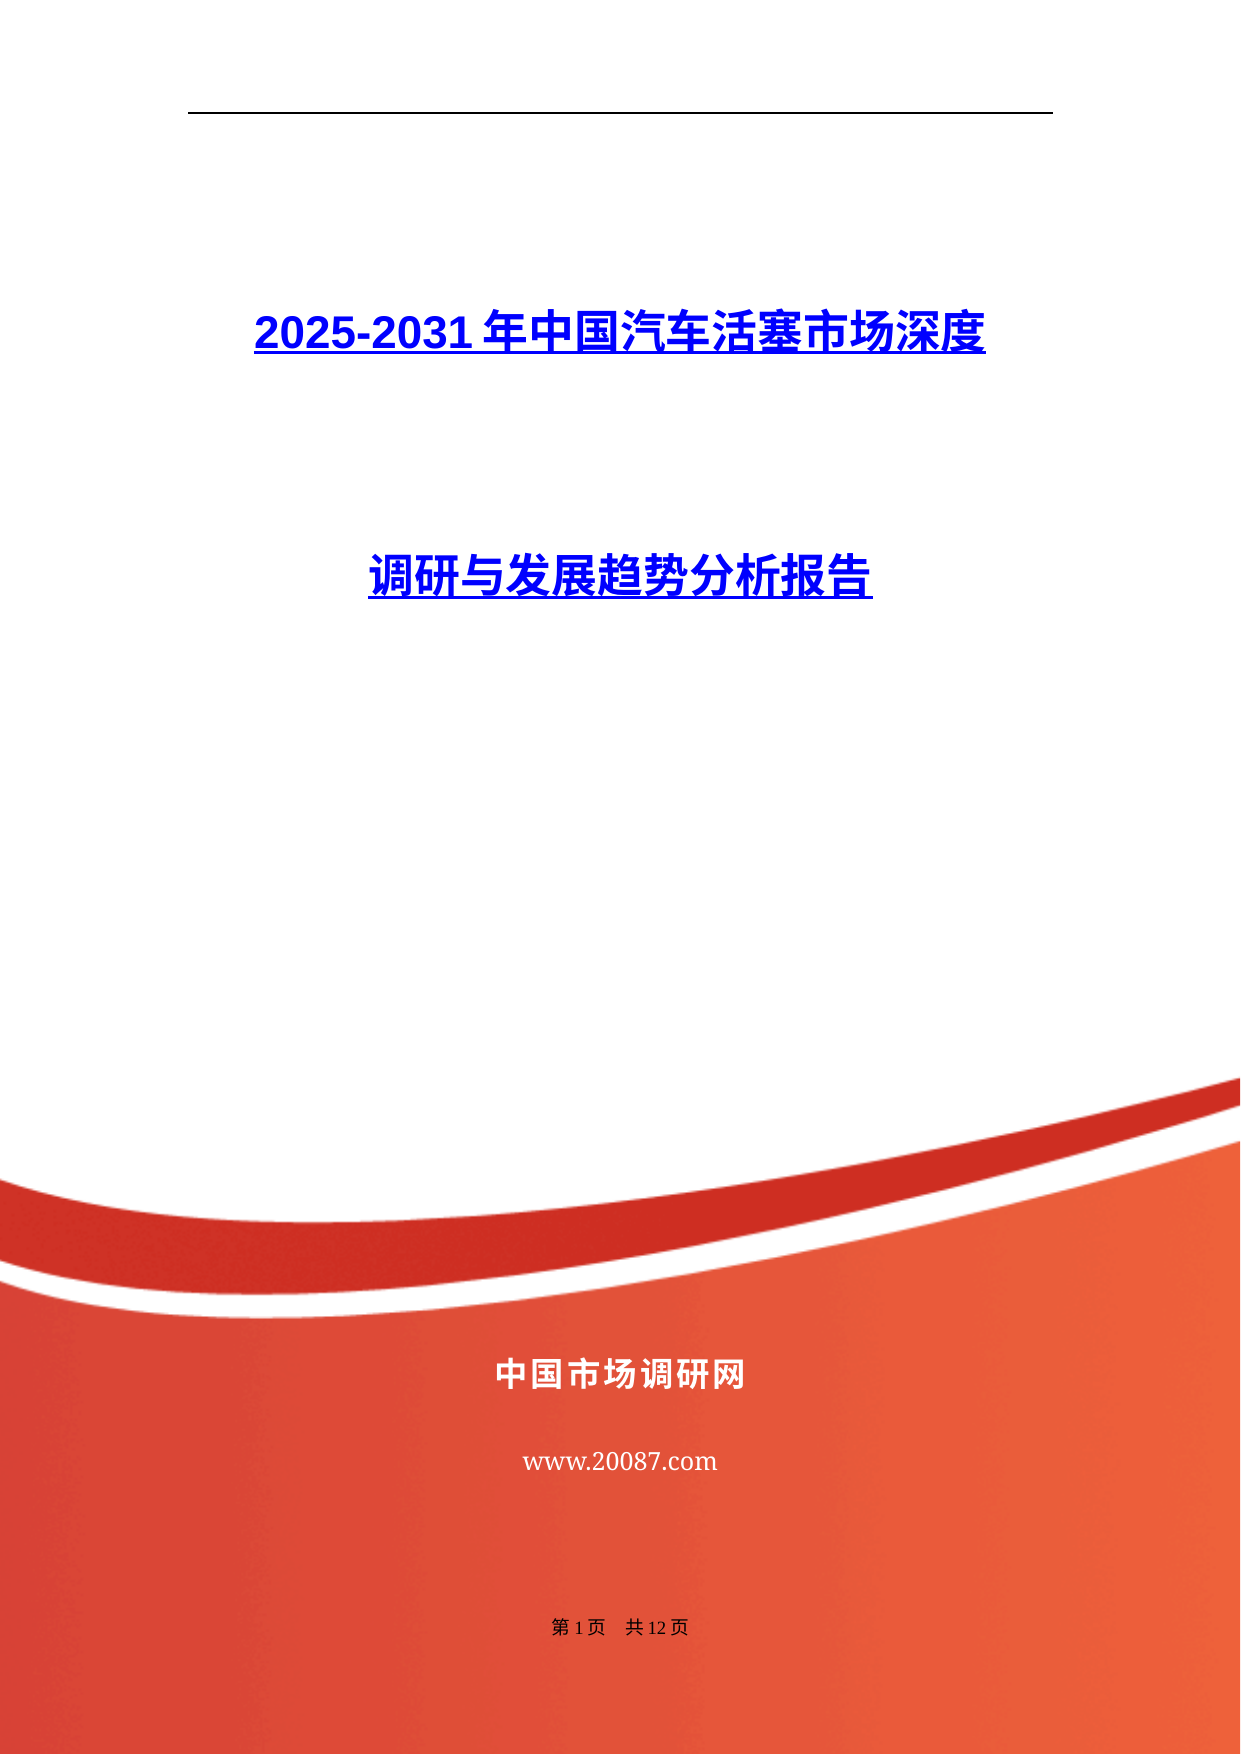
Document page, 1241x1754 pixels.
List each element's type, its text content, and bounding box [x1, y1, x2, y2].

text www.20087.com [187, 1428, 1053, 1493]
picture [0, 1006, 1241, 1754]
table_header 2025-2031年中国汽车活塞市场深度调研与发展趋势分析报告 [188, 207, 1053, 773]
subtitle 中国市场调研网 [187, 1339, 1053, 1404]
